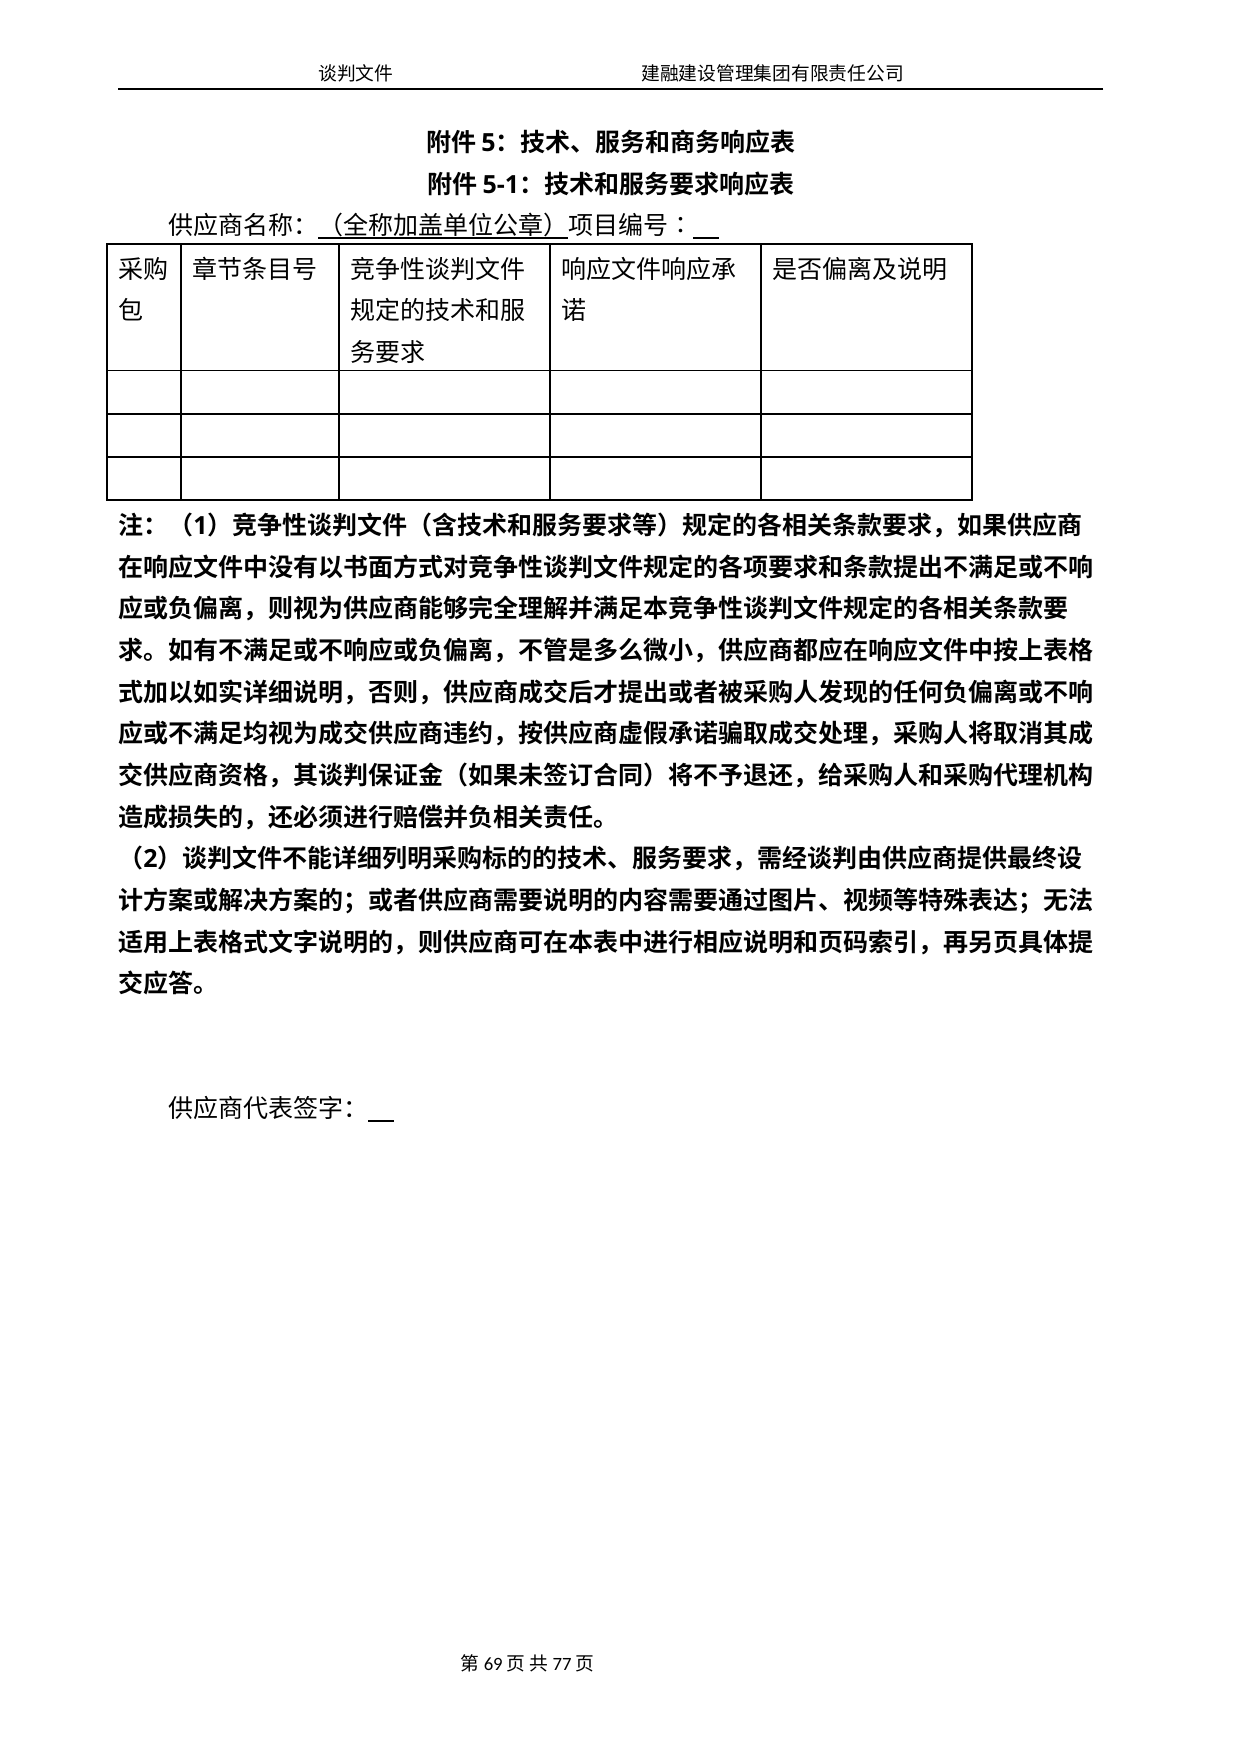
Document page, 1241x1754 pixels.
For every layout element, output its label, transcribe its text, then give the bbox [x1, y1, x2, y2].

table_cell [108, 458, 180, 499]
table_cell [340, 458, 549, 499]
table_cell [108, 371, 180, 413]
text 注：（1）竞争性谈判文件（含技术和服务要求等）规定的各相关条款要求，如果供应商在响应文件中没有以书面方式对竞争性谈判文件规定的各项要求和条款提出不满足或不响应或负偏离，则视为供应商能够完全理解并满足本竞争性谈判文件规定的各相关条款要求。如有不满足或不响应或负偏离，不管是多么微小，供应商都应在响应文件中按上表格式加以如实详细说明，否则，供应商成交后才提出或者被采购人发现的任何负偏离或不响应或不满足均视为成交供应商违约，按供应商虚假承诺骗取成交处理，采购人将取消其成交供应商资格，其谈判保证金（如果未签订合同）将不予退还，给采购人和采购代理机构造成损失的，还必须进行赔偿并负相关责任。 [118, 501, 1103, 834]
table_header 章节条目号 [182, 245, 338, 370]
table_cell [182, 458, 338, 499]
table_cell [182, 415, 338, 456]
text 供应商名称：（全称加盖单位公章）项目编号∶ [118, 201, 1103, 243]
text 附件5：技术、服务和商务响应表 [118, 118, 1103, 160]
table_cell [762, 371, 971, 413]
text （2）谈判文件不能详细列明采购标的的技术、服务要求，需经谈判由供应商提供最终设计方案或解决方案的；或者供应商需要说明的内容需要通过图片、视频等特殊表达；无法适用上表格式文字说明的，则供应商可在本表中进行相应说明和页码索引，再另页具体提交应答。 [118, 834, 1103, 1084]
table_header 采购包 [108, 245, 180, 370]
table_cell [108, 415, 180, 456]
table_header 响应文件响应承诺 [551, 245, 760, 370]
table_cell [762, 415, 971, 456]
text 供应商代表签字： [118, 1084, 1103, 1126]
table_cell [551, 458, 760, 499]
table_cell [340, 371, 549, 413]
table_header 是否偏离及说明 [762, 245, 971, 370]
table_cell [340, 415, 549, 456]
table_header 竞争性谈判文件规定的技术和服务要求 [340, 245, 549, 370]
table_cell [551, 371, 760, 413]
table_cell [551, 415, 760, 456]
table_cell [182, 371, 338, 413]
text 附件5-1：技术和服务要求响应表 [118, 160, 1103, 201]
table_cell [762, 458, 971, 499]
